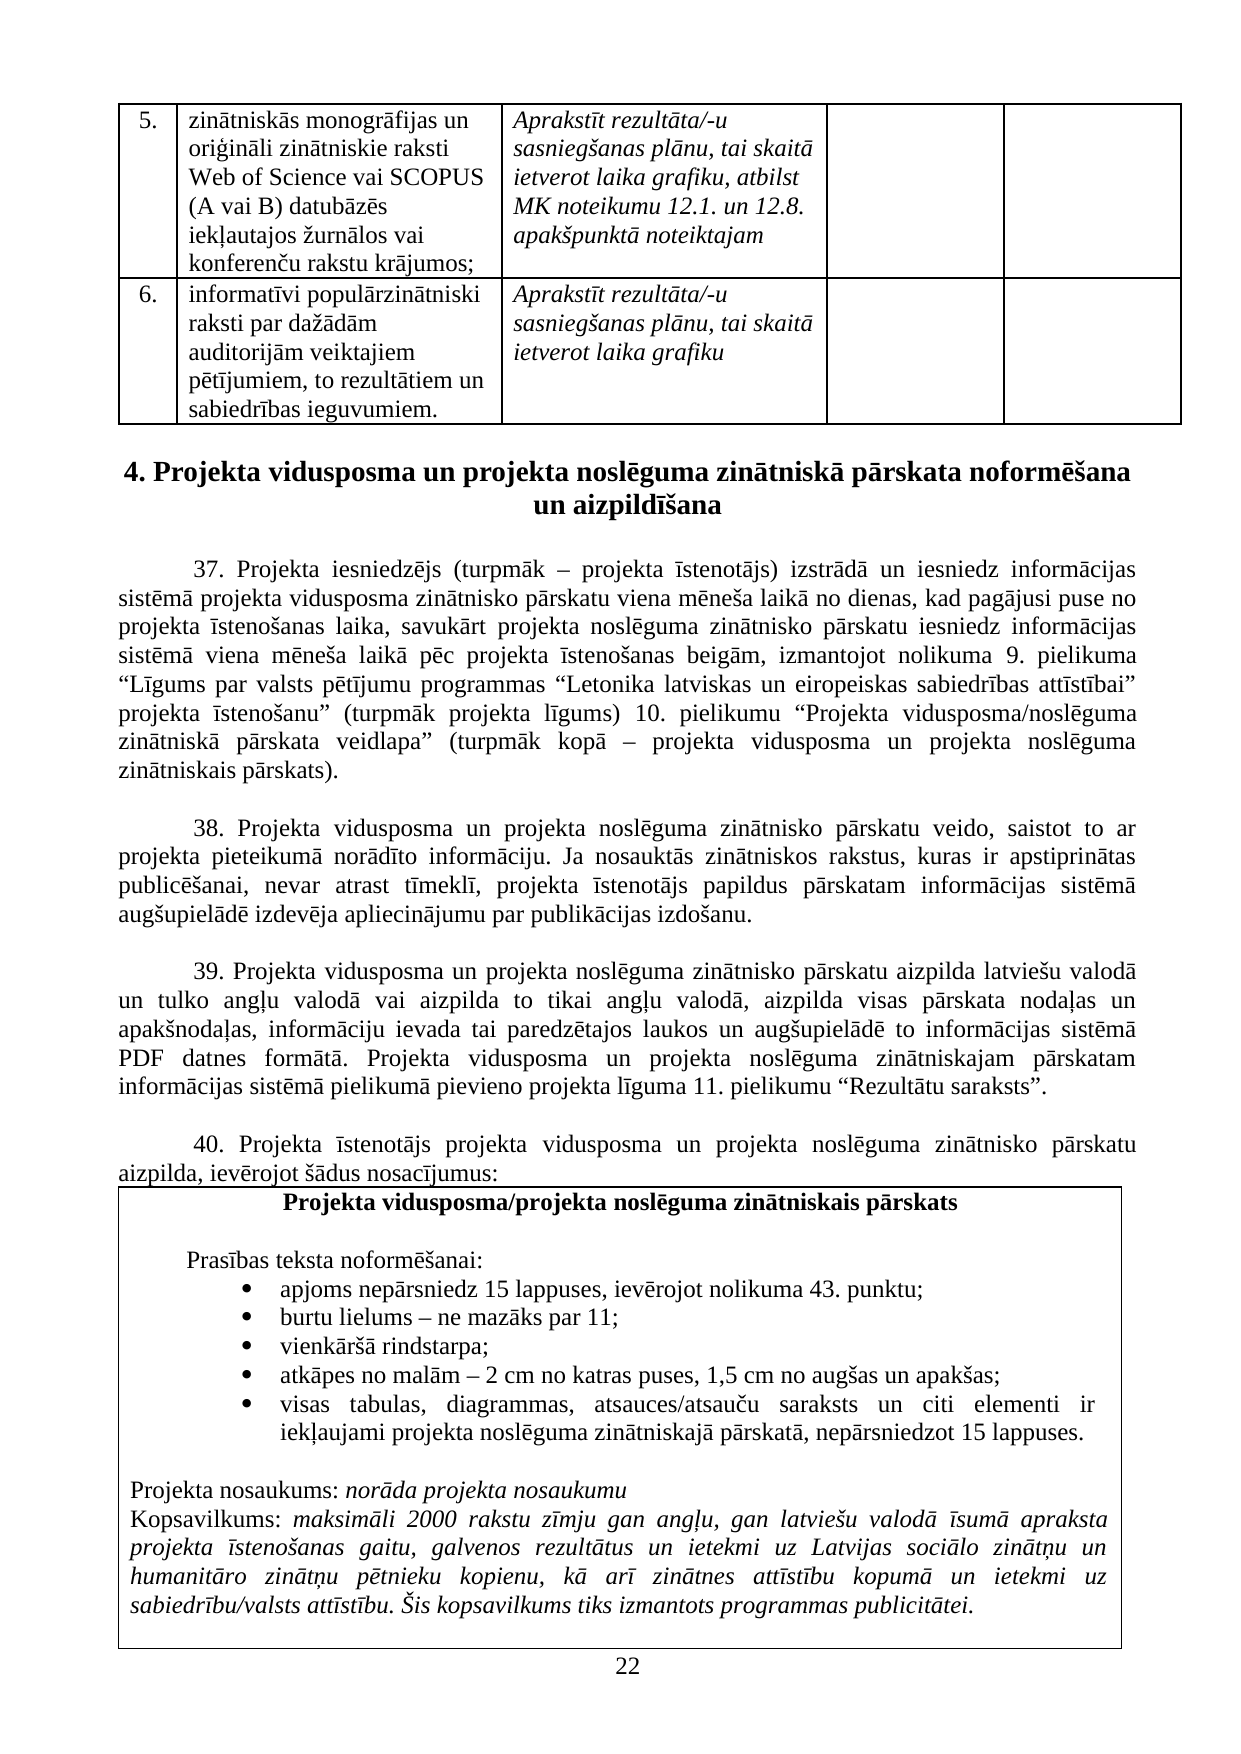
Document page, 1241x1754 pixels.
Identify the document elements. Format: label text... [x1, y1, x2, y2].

table_cell Aprakstīt rezultāta/-u sasniegšanas plānu, tai skaitā ietverot laika grafiku, atbilst MK noteikumu 12.1. un 12.8. apakšpunktā noteiktajam [503, 105, 826, 277]
text 37. Projekta iesniedzējs (turpmāk – projekta īstenotājs) izstrādā un iesniedz informācijas sistēmā projekta noslēguma zinātnisko pārskatu iesniedz informācijas sistēmā viena mēneša laikā pēc projekta īstenošanas beigām, izmantojot nolikuma 9. pielikuma “Līgums par valsts pētījumu programmas “Letonika latviskas un eiropeiskas sabiedrības attīstībai” projekta īstenošanu” (turpmāk projekta līgums) 10. pielikumu “Projekta noslēguma zinātniskā pārskata veidlapa” (turpmāk kopā – projekta vidusposma un projekta noslēguma zinātniskais pārskats). [118, 554, 1137, 784]
table_cell [828, 279, 1003, 423]
text 40. Projekta īstenotājs projekta projekta noslēguma zinātnisko pārskatu aizpilda, ievērojot šādus nosacījumus: [118, 1129, 1137, 1186]
table_cell [828, 105, 1003, 277]
table_cell 6. [120, 279, 176, 423]
subtitle 4. Projekta projekta noslēguma zinātniskā pārskata noformēšana un aizpildīšana [118, 454, 1137, 521]
table_cell [1005, 279, 1180, 423]
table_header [119, 1188, 1121, 1647]
table_cell Aprakstīt rezultāta/-u sasniegšanas plānu, tai skaitā ietverot laika grafiku [503, 279, 826, 423]
table_cell 5. [120, 105, 176, 277]
text 39. Projekta projekta noslēguma zinātnisko pārskatu aizpilda latviešu valodā un tulko angļu valodā vai aizpilda to tikai angļu valodā, aizpilda visas pārskata nodaļas un apakšnodaļas, informāciju ievada tai paredzētajos laukos un augšupielādē to informācijas sistēmā PDF datnes formātā. Projekta vidusposma un projekta noslēguma zinātniskajam pārskatam informācijas sistēmā pielikumā pievieno projekta līguma 11. pielikumu “Rezultātu saraksts”. [118, 956, 1137, 1100]
table_cell zinātniskās monogrāfijas un oriģināli zinātniskie raksti Web of Science vai SCOPUS (A vai B) datubāzēs iekļautajos žurnālos vai konferenču rakstu krājumos; [178, 105, 501, 277]
table_cell [1005, 105, 1180, 277]
text 38. Projekta projekta noslēguma zinātnisko pārskatu veido, saistot to ar projekta pieteikumā norādīto informāciju. Ja nosauktās zinātniskos rakstus, kuras ir apstiprinātas publicēšanai, nevar atrast tīmeklī, projekta īstenotājs papildus pārskatam informācijas sistēmā augšupielādē izdevēja apliecinājumu par publikācijas izdošanu. [118, 813, 1137, 928]
table_cell informatīvi populārzinātniski raksti par dažādām auditorijām veiktajiem pētījumiem, to rezultātiem un sabiedrības ieguvumiem. [178, 279, 501, 423]
